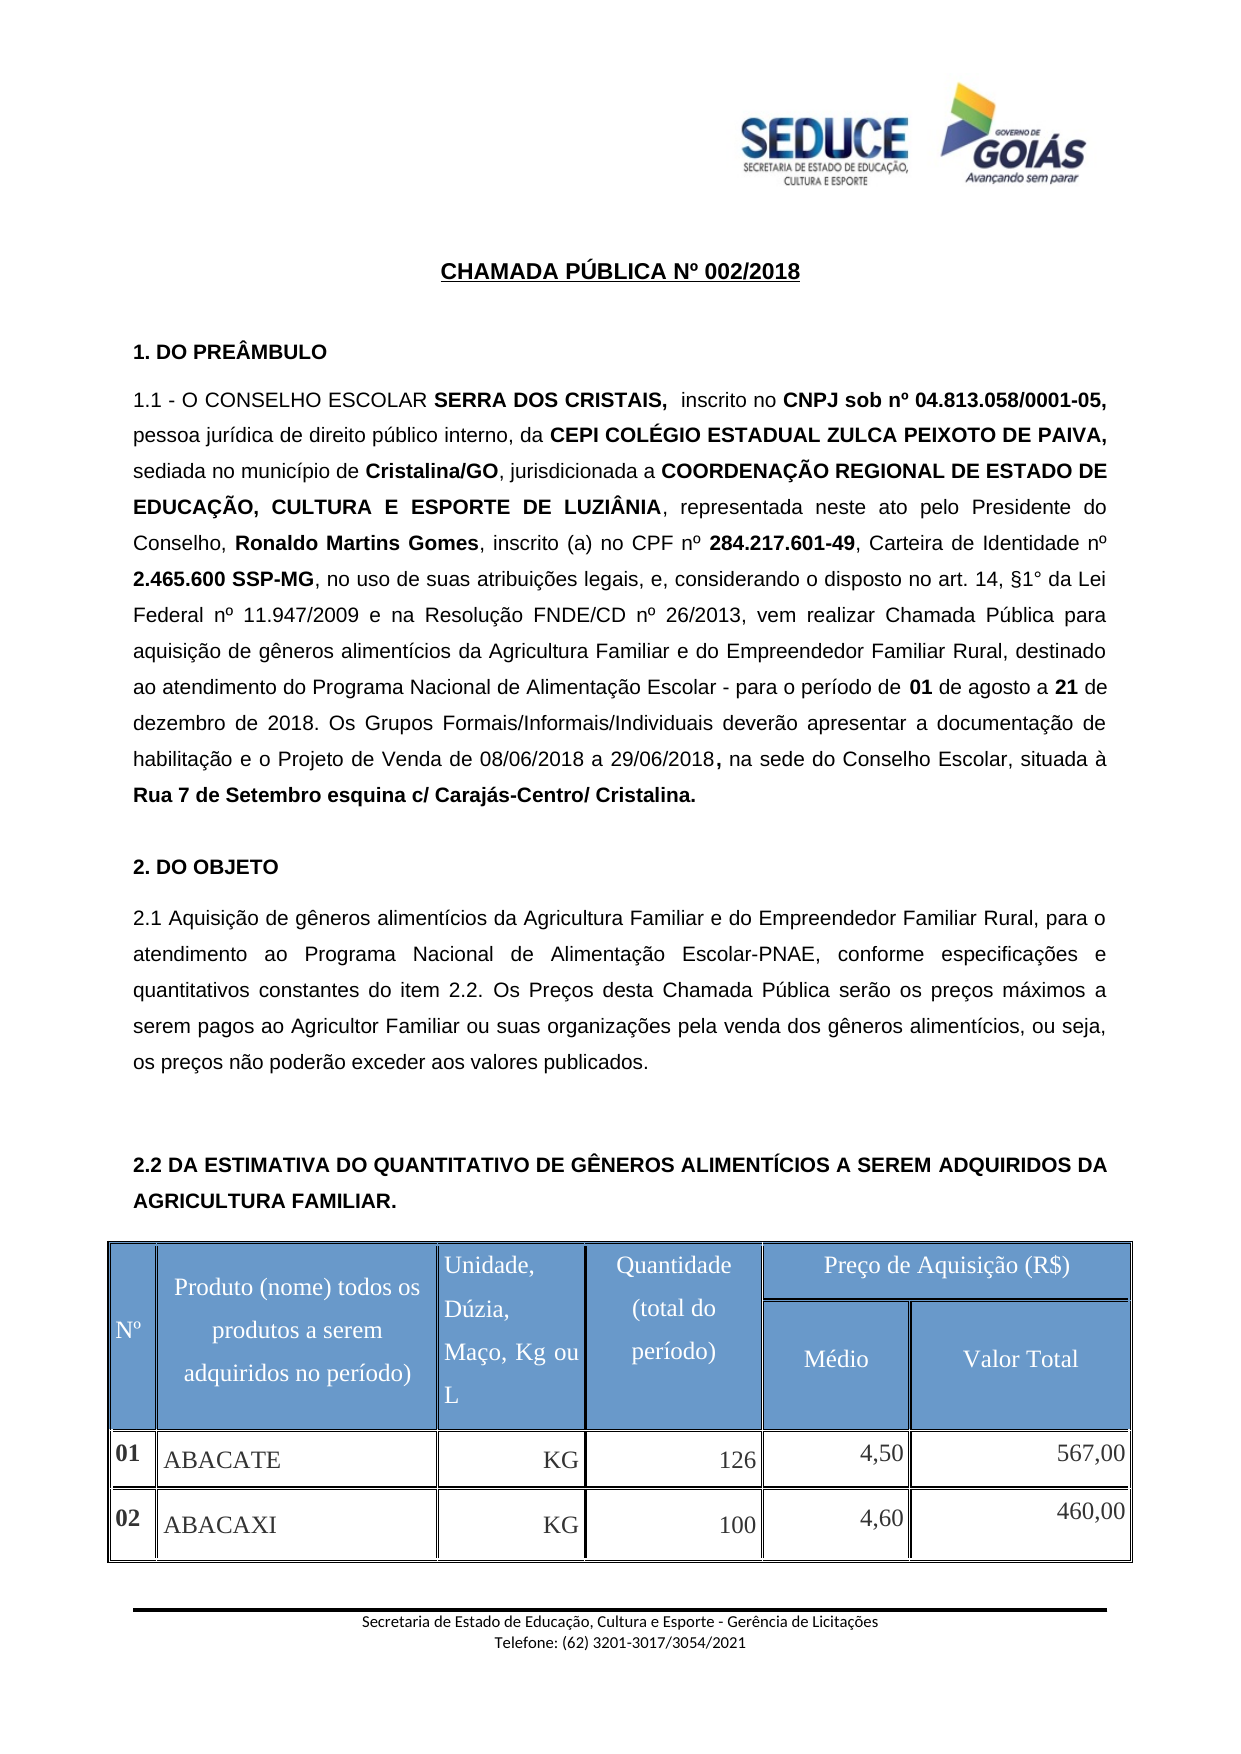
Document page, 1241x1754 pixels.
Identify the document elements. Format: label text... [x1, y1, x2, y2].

table_cell 4,50 [764, 1432, 908, 1486]
table_header Preço de Aquisição (R$) [763, 1244, 1130, 1298]
table_header Quantidade (total do período) [585, 1244, 762, 1429]
table_cell 100 [585, 1490, 762, 1559]
table_cell Valor Total [912, 1298, 1130, 1429]
table_cell 4,60 [763, 1486, 910, 1559]
text 1. DO PREÂMBULO [133, 339, 1107, 363]
table_cell KG [439, 1432, 584, 1486]
text 1.1 - O CONSELHO ESCOLAR SERRA DOS CRISTAIS, inscrito no CNPJ sob nº 04.813.058/0001-05, pessoa jurídica de direito público interno, da CEPI COLÉGIO ESTADUAL ZULCA PEIXOTO DE PAIVA, sediada no município de Cristalina/GO, jurisdicionada a COORDENAÇÃO REGIONAL DE ESTADO DE EDUCAÇÃO, CULTURA E ESPORTE DE LUZIÂNIA, representada neste ato pelo Presidente do Conselho, Ronaldo Martins Gomes, inscrito (a) no CPF nº 284.217.601-49, Carteira de Identidade nº 2.465.600 SSP-MG, no uso de suas atribuições legais, e, considerando o disposto no art. 14, §1° da Lei Federal nº 11.947/2009 e na Resolução FNDE/CD nº 26/2013, vem realizar Chamada Pública para aquisição de gêneros alimentícios da Agricultura Familiar e do Empreendedor Familiar Rural, destinado ao atendimento do Programa Nacional de Alimentação Escolar - para o período de 01 de agosto a 21 de dezembro de 2018. Os Grupos Formais/Informais/Individuais deverão apresentar a documentação de habilitação e o Projeto de Venda de 08/06/2018 a 29/06/2018, na sede do Conselho Escolar, situada à Rua 7 de Setembro esquina c/ Carajás-Centro/ Cristalina. [133, 387, 1107, 807]
table_cell 01 [109, 1429, 157, 1486]
table_cell ABACATE [158, 1432, 436, 1486]
table_cell ABACAXI [157, 1490, 438, 1559]
text 2.2 DA ESTIMATIVA DO QUANTITATIVO DE GÊNEROS ALIMENTÍCIOS A SEREM ADQUIRIDOS DA AGRICULTURA FAMILIAR. [133, 1153, 1107, 1213]
table_header Produto (nome) todos os produtos a serem adquiridos no período) [157, 1244, 438, 1429]
text 2.1 Aquisição de gêneros alimentícios da Agricultura Familiar e do Empreendedor Familiar Rural, para o atendimento ao Programa Nacional de Alimentação Escolar-PNAE, conforme especificações e quantitativos constantes do item 2.2. Os Preços desta Chamada Pública serão os preços máximos a serem pagos ao Agricultor Familiar ou suas organizações pela venda dos gêneros alimentícios, ou seja, os preços não poderão exceder aos valores publicados. [133, 906, 1107, 1074]
picture [726, 73, 1108, 216]
table_cell 126 [587, 1432, 761, 1486]
table_cell 460,00 [910, 1486, 1130, 1559]
table_header Nº [111, 1244, 157, 1429]
table_header Unidade, Dúzia, Maço, Kg ou L [438, 1242, 585, 1429]
table_cell 02 [111, 1486, 157, 1559]
table_cell Médio [764, 1302, 908, 1429]
table_cell KG [438, 1490, 585, 1559]
text CHAMADA PÚBLICA Nº 002/2018 [133, 258, 1107, 284]
table_cell 567,00 [910, 1429, 1131, 1486]
text 2. DO OBJETO [133, 854, 1107, 878]
